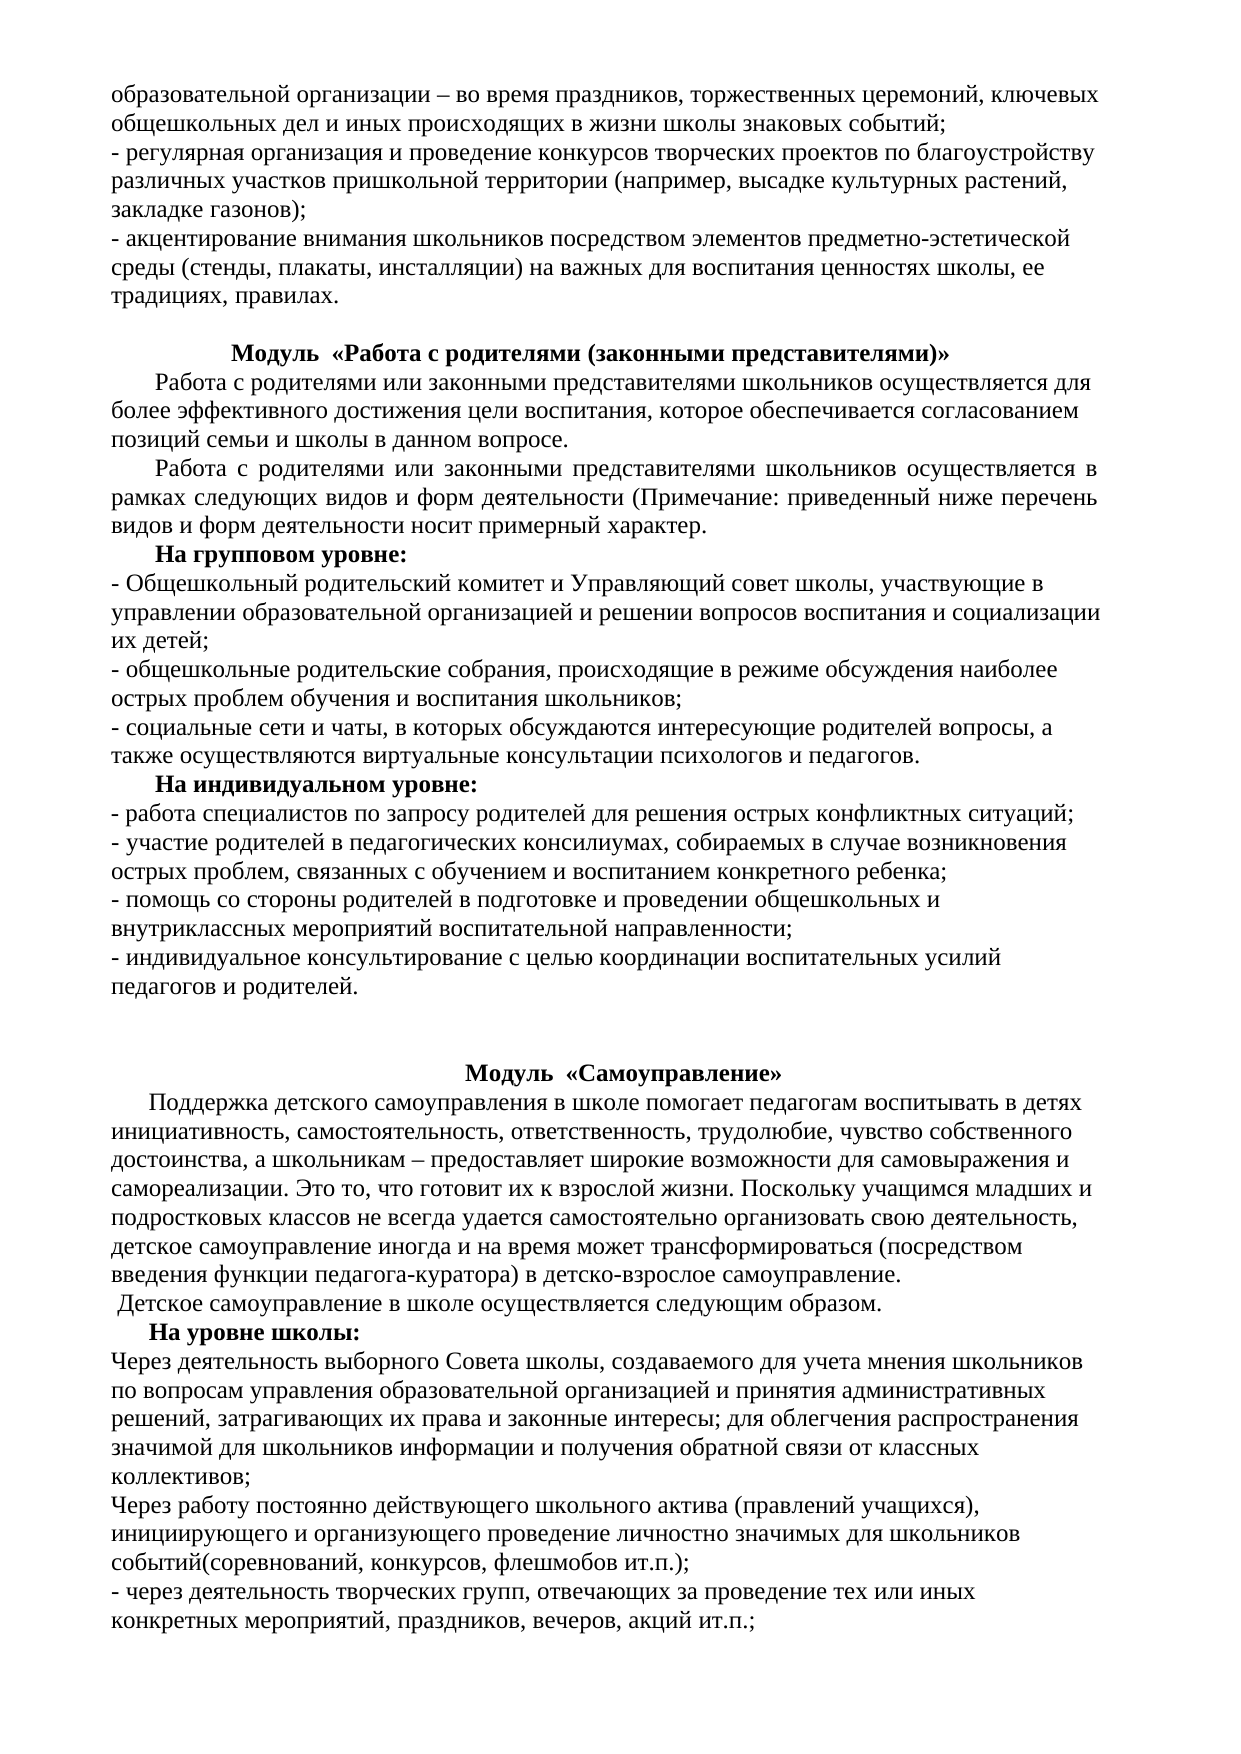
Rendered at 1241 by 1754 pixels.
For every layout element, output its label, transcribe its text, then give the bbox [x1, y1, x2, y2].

subtitle На групповом уровне: [155, 539, 1194, 568]
list индивидуальное консультирование c целью координации воспитательных усилий педагогов и родителей. [111, 942, 1077, 999]
list акцентирование внимания школьников посредством элементов предметно-эстетической среды (стенды, плакаты, инсталляции) на важных для воспитания ценностях школы, ее традициях, правилах. [111, 223, 1086, 309]
text Работа с родителями или законными представителями школьников осуществляется в рамках следующих видов и форм деятельности (Примечание: приведенный ниже перечень видов и форм деятельности носит примерный характер. [111, 453, 1098, 539]
subtitle Модуль «Самоуправление» [465, 1058, 1194, 1087]
list Общешкольный родительский комитет и Управляющий совет школы, участвующие в управлении образовательной организацией и решении вопросов воспитания и социализации их детей; [111, 568, 1120, 654]
list участие родителей в педагогических консилиумах, собираемых в случае возникновения острых проблем, связанных с обучением и воспитанием конкретного ребенка; [111, 827, 1090, 884]
list социальные сети и чаты, в которых обсуждаются интересующие родителей вопросы, а также осуществляются виртуальные консультации психологов и педагогов. [111, 712, 1063, 769]
text Через работу постоянно действующего школьного актива (правлений учащихся), инициирующего и организующего проведение личностно значимых для школьников событий(соревнований, конкурсов, флешмобов ит.п.); [111, 1490, 1129, 1576]
list помощь со стороны родителей в подготовке и проведении общешкольных и внутриклассных мероприятий воспитательной направленности; [111, 884, 1063, 942]
list общешкольные родительские собрания, происходящие в режиме обсуждения наиболее острых проблем обучения и воспитания школьников; [111, 654, 1085, 712]
list регулярная организация и проведение конкурсов творческих проектов по благоустройству различных участков пришкольной территории (например, высадке культурных растений, закладке газонов); [111, 137, 1111, 223]
list работа специалистов по запросу родителей для решения острых конфликтных ситуаций; [111, 798, 1194, 827]
subtitle На уровне школы: [148, 1317, 1194, 1346]
subtitle На индивидуальном уровне: [155, 769, 1194, 798]
text Работа с родителями или законными представителями школьников осуществляется для более эффективного достижения цели воспитания, которое обеспечивается согласованием позиций семьи и школы в данном вопросе. [111, 367, 1124, 453]
list через деятельность творческих групп, отвечающих за проведение тех или иных конкретных мероприятий, праздников, вечеров, акций ит.п.; [111, 1576, 1054, 1633]
text Через деятельность выборного Совета школы, создаваемого для учета мнения школьников по вопросам управления образовательной организацией и принятия административных решений, затрагивающих их права и законные интересы; для облегчения распространения значимой для школьников информации и получения обратной связи от классных коллективов; [111, 1346, 1087, 1490]
text Детское самоуправление в школе осуществляется следующим образом. [117, 1288, 1194, 1317]
subtitle Модуль «Работа с родителями (законными представителями)» [231, 338, 1194, 367]
text Поддержка детского самоуправления в школе помогает педагогам воспитывать в детях инициативность, самостоятельность, ответственность, трудолюбие, чувство собственного достоинства, а школьникам – предоставляет широкие возможности для самовыражения и самореализации. Это то, что готовит их к взрослой жизни. Поскольку учащимся младших и подростковых классов не всегда удается самостоятельно организовать свою деятельность, детское самоуправление иногда и на время может трансформироваться (посредством введения функции педагога-куратора) в детско-взрослое самоуправление. [111, 1087, 1107, 1288]
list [111, 79, 1118, 137]
